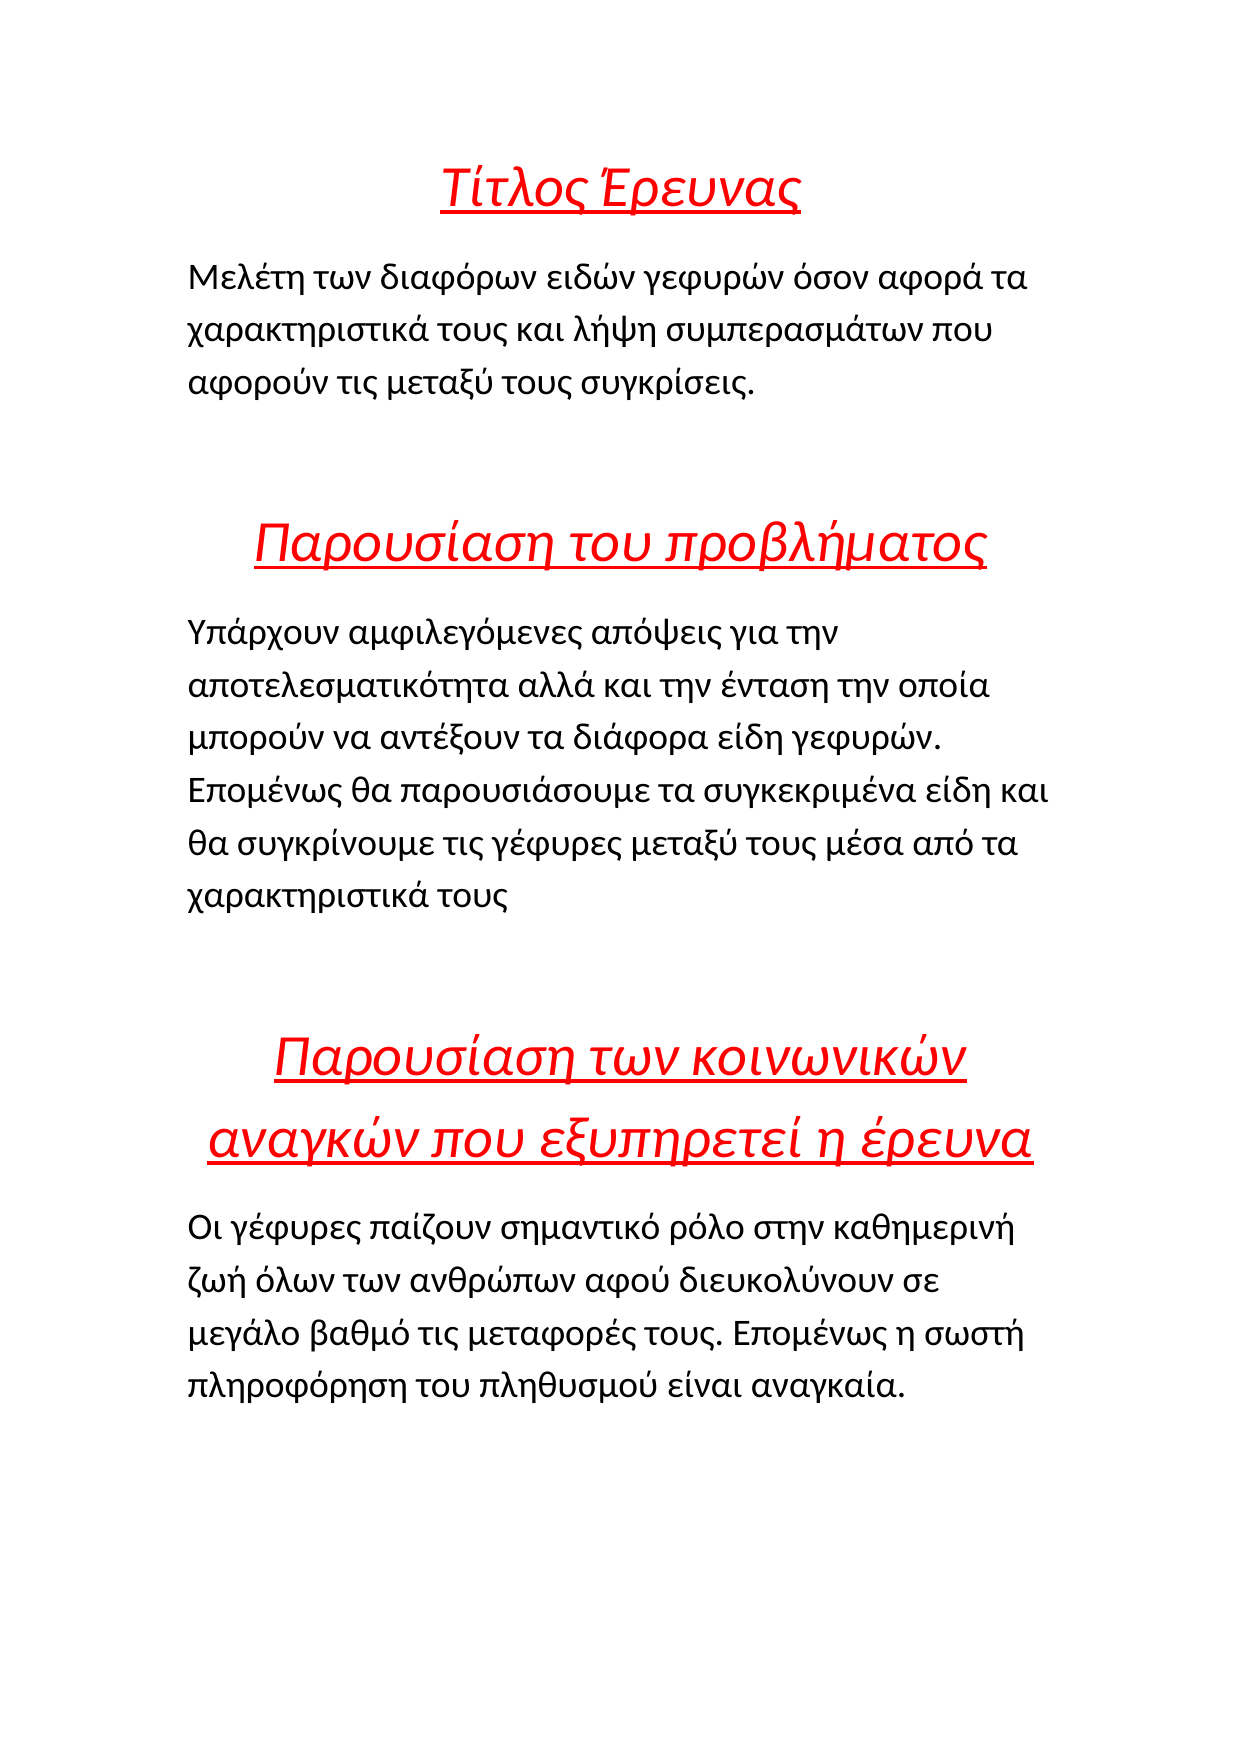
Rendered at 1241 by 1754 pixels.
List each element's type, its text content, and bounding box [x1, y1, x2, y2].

text Μελέτη των διαφόρων ειδών γεφυρών όσον αφορά τα χαρακτηριστικά τους και λήψη συμπερασμάτων που αφορούν τις μεταξύ τους συγκρίσεις. [187, 253, 1053, 404]
text Παρουσίαση του προβλήματος [187, 505, 1053, 576]
text Οι γέφυρες παίζουν σημαντικό ρόλο στην καθημερινή ζωή όλων των ανθρώπων αφού διευκολύνουν σε μεγάλο βαθμό τις μεταφορές τους. Επομένως η σωστή πληροφόρηση του πληθυσμού είναι αναγκαία. [187, 1203, 1053, 1407]
text Υπάρχουν αμφιλεγόμενες απόψεις για την αποτελεσματικότητα αλλά και την ένταση την οποία μπορούν να αντέξουν τα διάφορα είδη γεφυρών. Επομένως θα παρουσιάσουμε τα συγκεκριμένα είδη και θα συγκρίνουμε τις γέφυρες μεταξύ τους μέσα από τα χαρακτηριστικά τους [187, 608, 1053, 917]
text Παρουσίαση των κοινωνικών αναγκών που εξυπηρετεί η έρευνα [187, 1018, 1053, 1172]
text Τίτλος Έρευνας [187, 150, 1053, 221]
